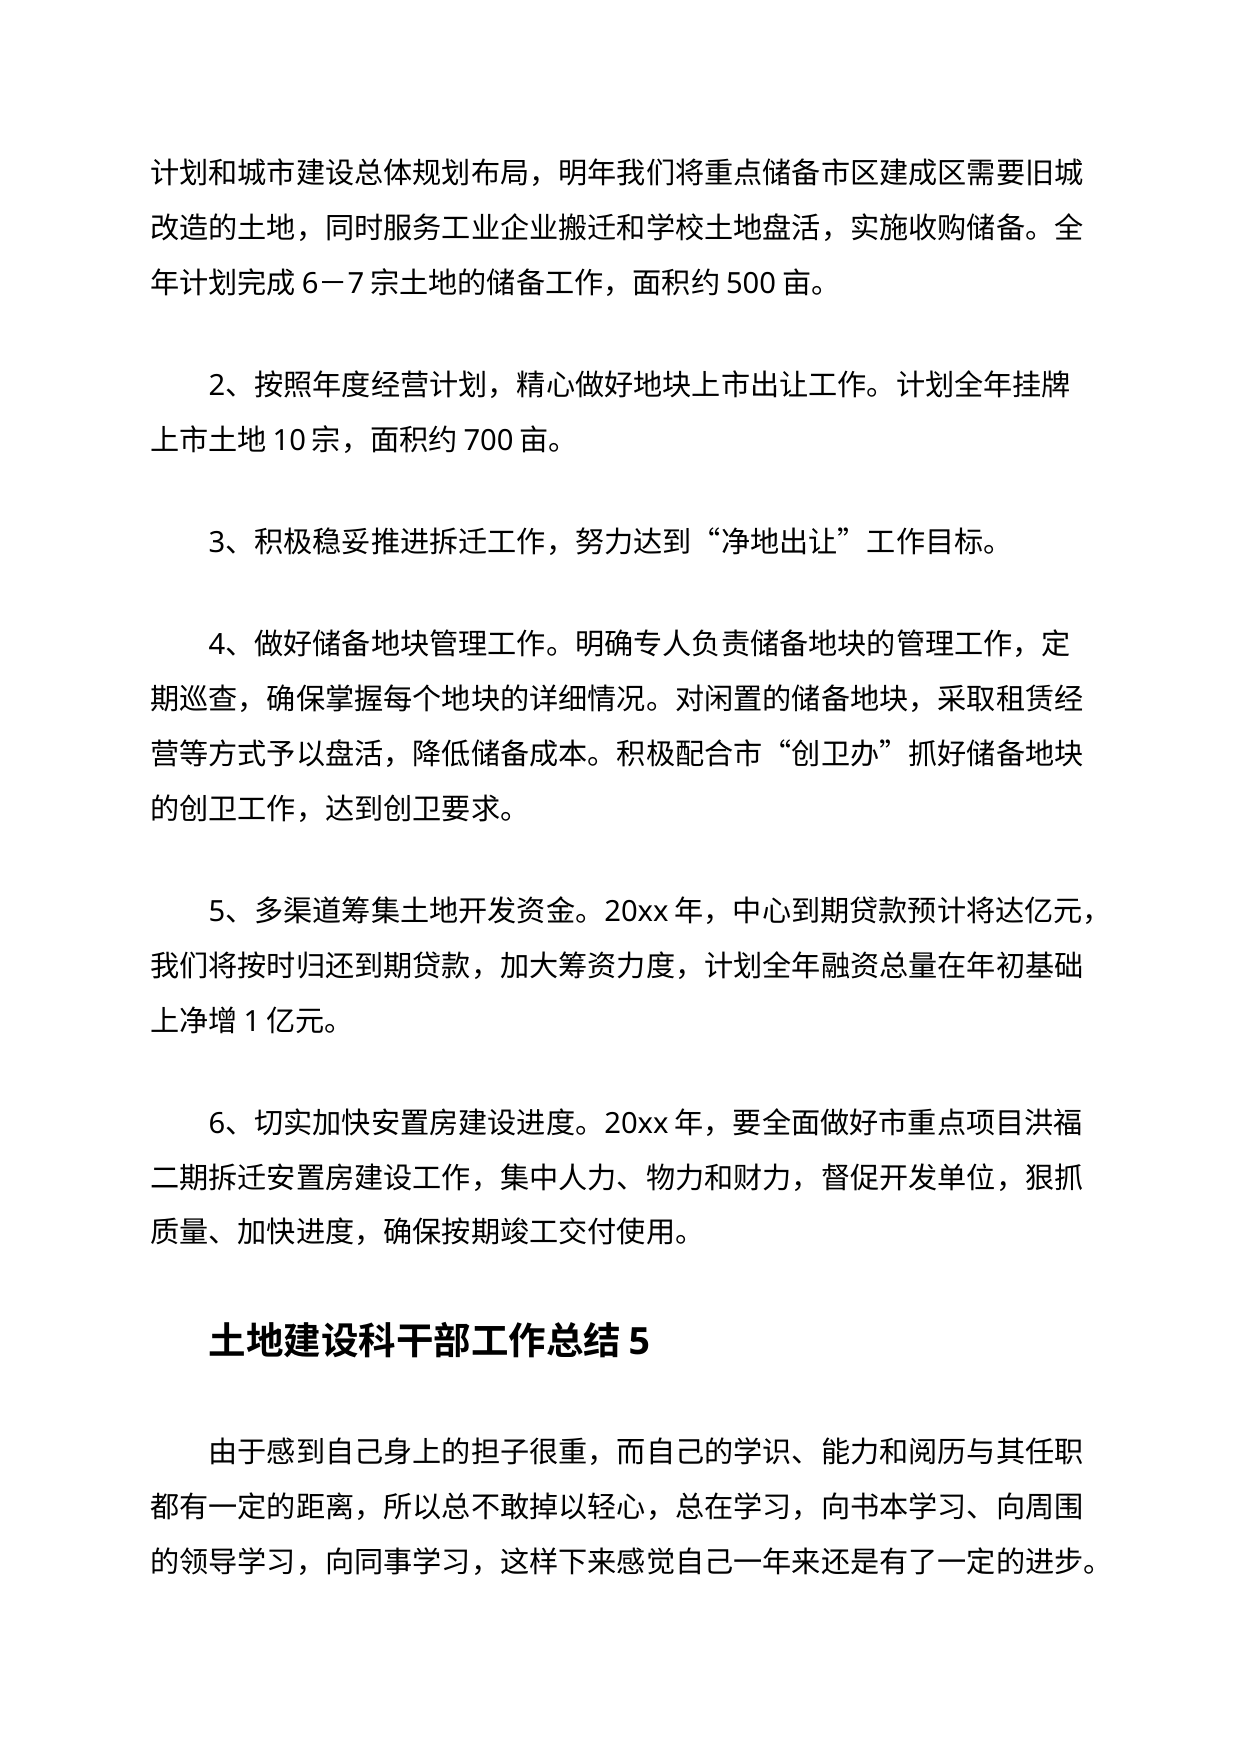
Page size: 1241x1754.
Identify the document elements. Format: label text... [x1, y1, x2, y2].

text 6、切实加快安置房建设进度。20xx年，要全面做好市重点项目洪福二期拆迁安置房建设工作，集中人力、物力和财力，督促开发单位，狠抓质量、加快进度，确保按期竣工交付使用。 [150, 1099, 1090, 1251]
text 土地建设科干部工作总结5 [150, 1311, 1090, 1365]
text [150, 1428, 1090, 1581]
text 2、按照年度经营计划，精心做好地块上市出让工作。计划全年挂牌上市土地10宗，面积约700亩。 [150, 362, 1090, 459]
text 5、多渠道筹集土地开发资金。20xx年，中心到期贷款预计将达亿元，我们将按时归还到期贷款，加大筹资力度，计划全年融资总量在年初基础上净增1亿元。 [150, 887, 1090, 1039]
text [150, 150, 1090, 302]
text 3、积极稳妥推进拆迁工作，努力达到“净地出让”工作目标。 [150, 519, 1090, 561]
text 4、做好储备地块管理工作。明确专人负责储备地块的管理工作，定期巡查，确保掌握每个地块的详细情况。对闲置的储备地块，采取租赁经营等方式予以盘活，降低储备成本。积极配合市“创卫办”抓好储备地块的创卫工作，达到创卫要求。 [150, 621, 1090, 828]
